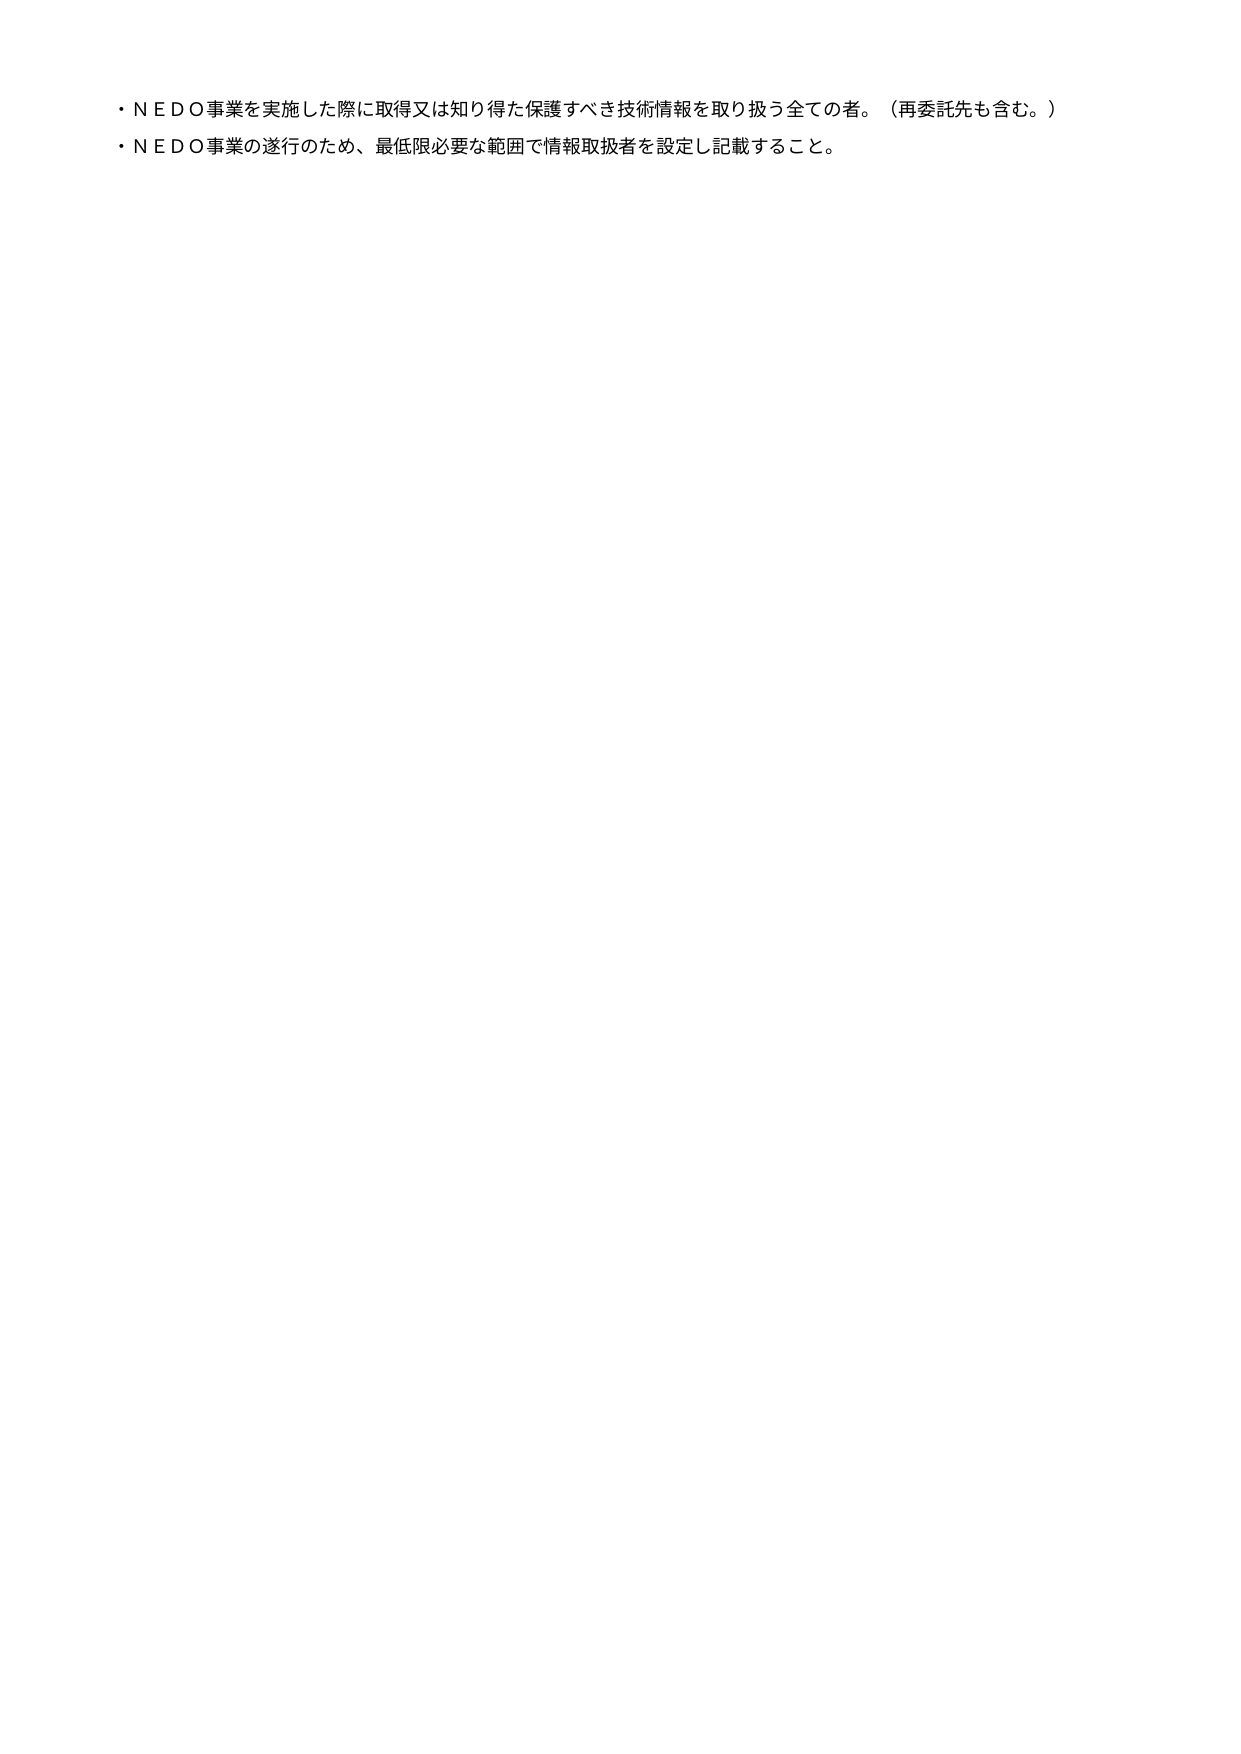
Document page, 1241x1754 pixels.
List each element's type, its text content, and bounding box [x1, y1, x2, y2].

text ・ＮＥＤＯ事業を実施した際に取得又は知り得た保護すべき技術情報を取り扱う全ての者。（再委託先も含む。） [112, 89, 1128, 127]
text ・ＮＥＤＯ事業の遂行のため、最低限必要な範囲で情報取扱者を設定し記載すること。 [112, 127, 1128, 164]
